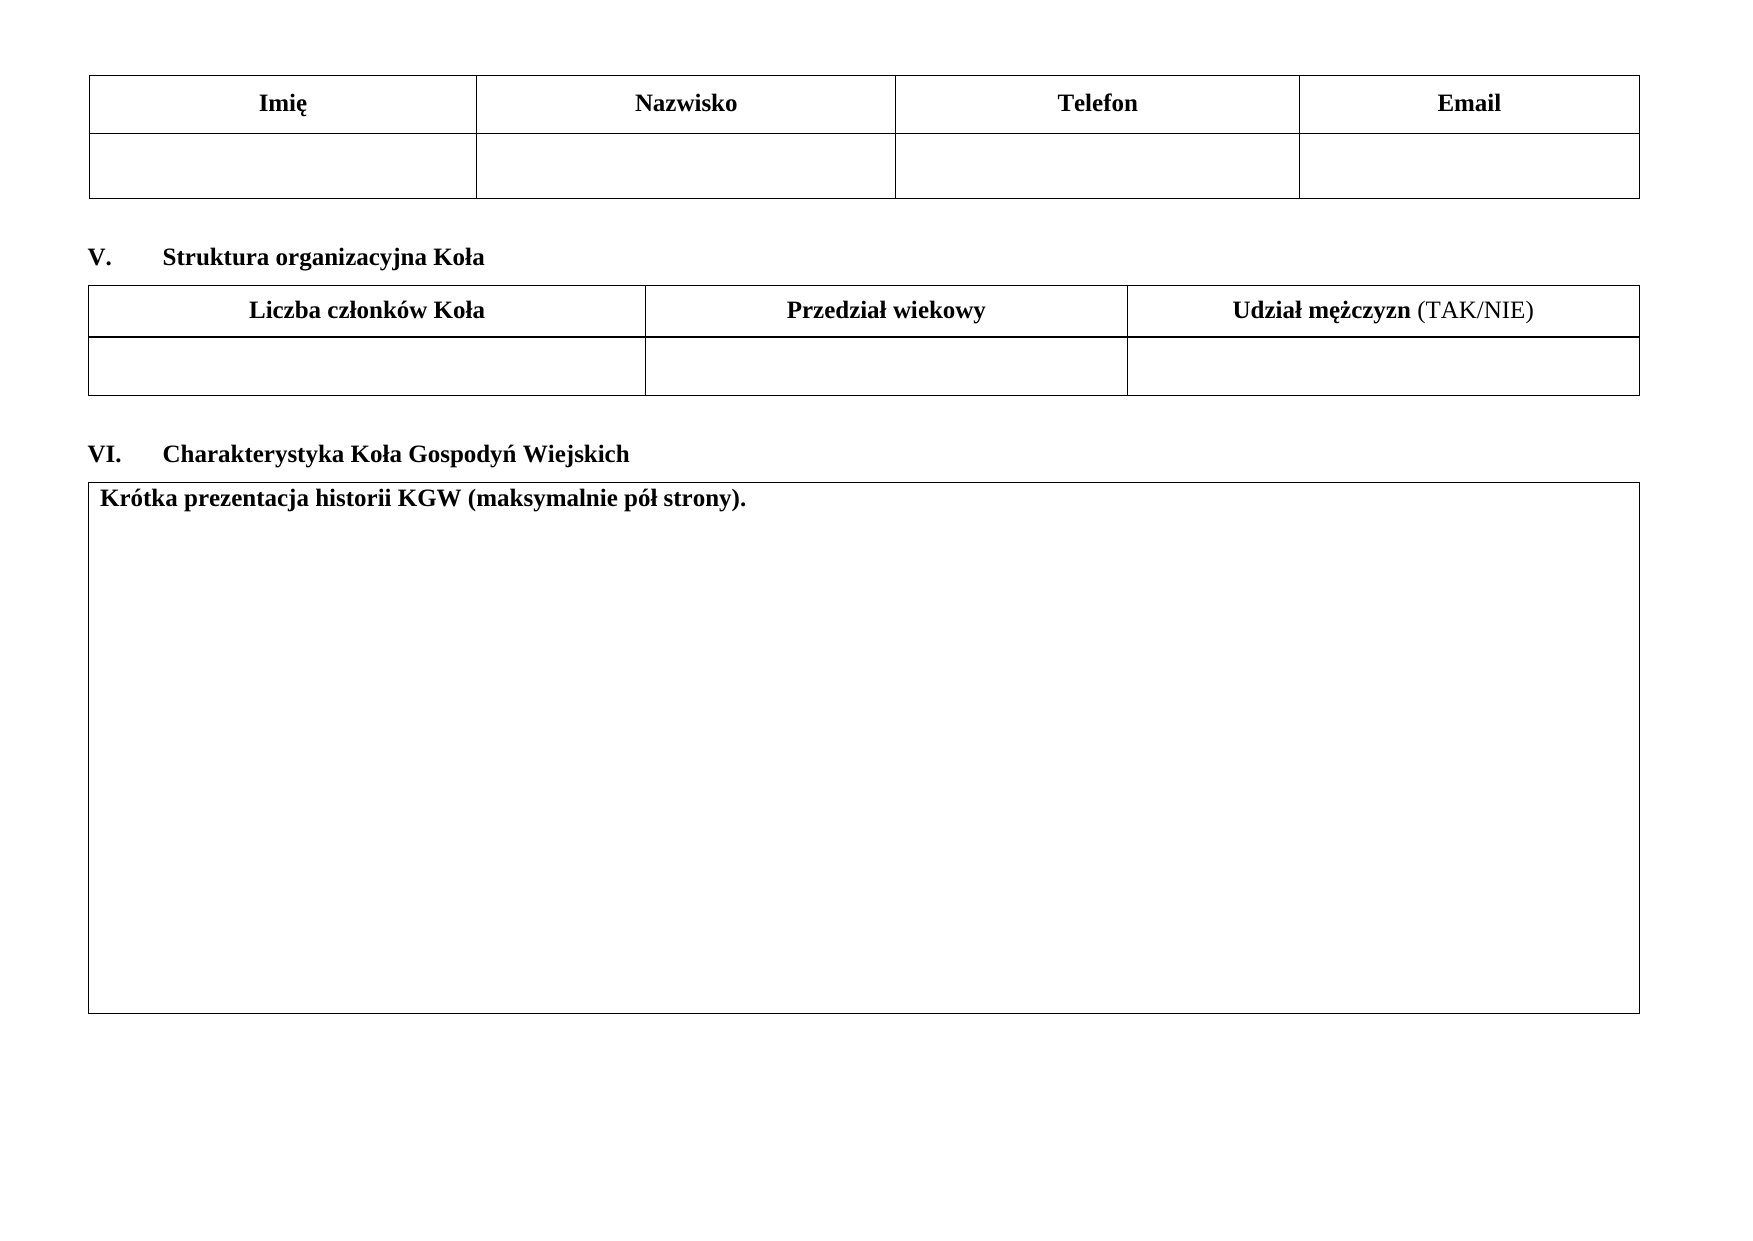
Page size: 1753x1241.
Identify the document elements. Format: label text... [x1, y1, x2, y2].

table_header Udział mężczyzn (TAK/NIE) [1128, 286, 1639, 336]
table_cell [646, 338, 1127, 395]
table_header Telefon [896, 76, 1299, 133]
table_header Przedział wiekowy [646, 286, 1127, 336]
table_header Liczba członków Koła [89, 286, 645, 336]
table_cell [896, 134, 1299, 197]
table_cell [90, 134, 476, 197]
table_cell [89, 338, 645, 395]
table_header Email [1300, 76, 1639, 133]
list Charakterystyka Koła Gospodyń Wiejskich [87, 439, 1677, 468]
table_header Imię [90, 76, 476, 133]
list Struktura organizacyjna Koła [87, 242, 1677, 270]
table_cell [1128, 338, 1639, 395]
table_cell [477, 134, 895, 197]
table_header Nazwisko [477, 76, 895, 133]
table_header Krótka prezentacja historii KGW (maksymalnie pół strony). [89, 483, 1639, 1013]
table_cell [1300, 134, 1639, 197]
